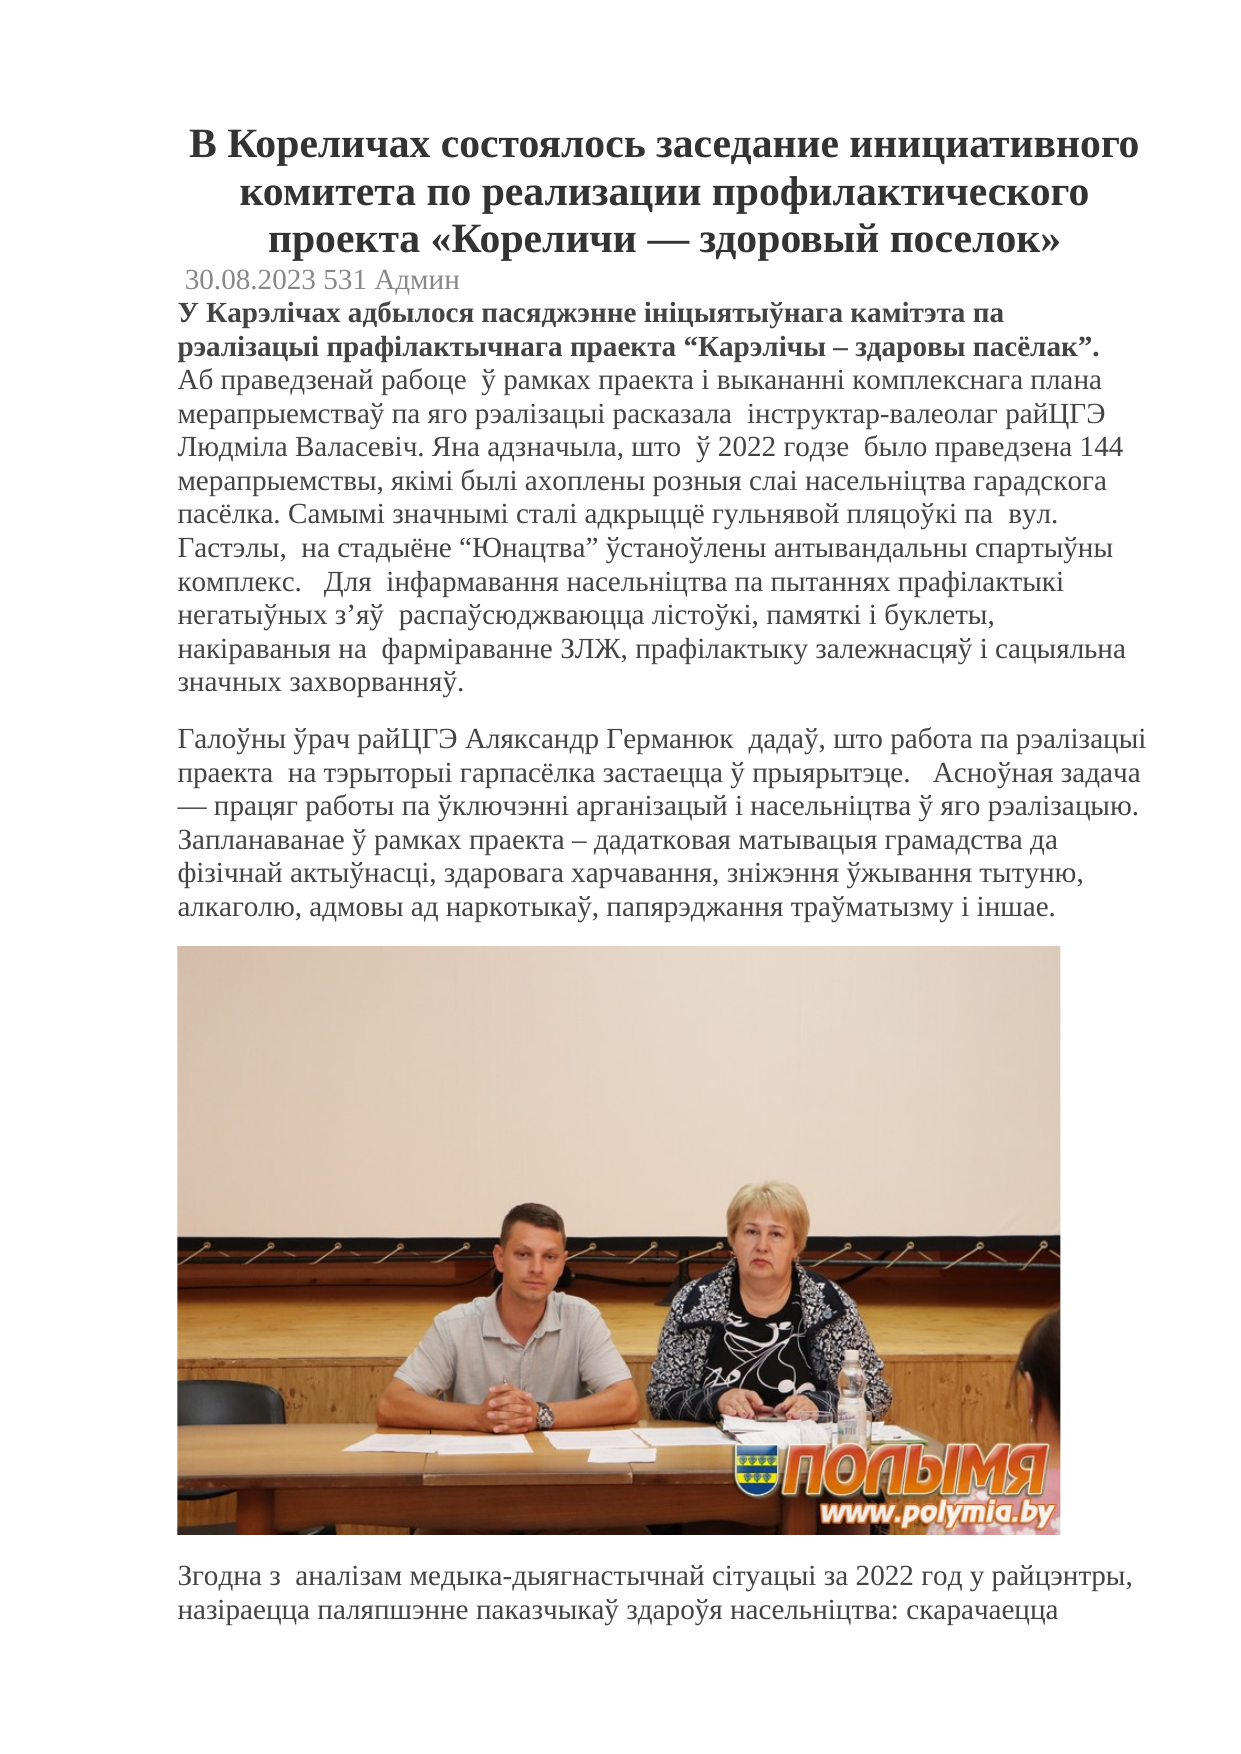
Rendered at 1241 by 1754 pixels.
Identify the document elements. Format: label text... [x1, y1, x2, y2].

text У Карэлічах адбылося пасяджэнне ініцыятыўнага камітэта па рэалізацыі прафілактычнага праекта “Карэлічы – здаровы пасёлак”. [177, 295, 1152, 362]
text Аб праведзенай рабоце ў рамках праекта і выкананні комплекснага плана мерапрыемстваў па яго рэалізацыі расказала інструктар-валеолаг райЦГЭ Людміла Валасевіч. Яна адзначыла, што ў 2022 годзе было праведзена 144 мерапрыемствы, якімі былі ахоплены розныя слаі насельніцтва гарадскога пасёлка. Самымі значнымі сталі адкрыццё гульнявой пляцоўкі па вул. Гастэлы, на стадыёне “Юнацтва” ўстаноўлены антывандальны спартыўны комплекс. Для інфармавання насельніцтва па пытаннях прафілактыкі негатыўных з’яў распаўсюджваюцца лістоўкі, памяткі і буклеты, накіраваныя на фарміраванне ЗЛЖ, прафілактыку залежнасцяў і сацыяльна значных захворванняў. [177, 362, 1152, 698]
picture [177, 946, 1061, 1535]
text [177, 1558, 1152, 1625]
text 30.08.2023 531 Админ [177, 262, 1152, 295]
text Галоўны ўрач райЦГЭ Аляксандр Германюк дадаў, што работа па рэалізацыі праекта на тэрыторыі гарпасёлка застаецца ў прыярытэце. Асноўная задача — працяг работы па ўключэнні арганізацый і насельніцтва ў яго рэалізацыю. Запланаванае ў рамках праекта – дадатковая матывацыя грамадства да фізічнай актыўнасці, здаровага харчавання, зніжэння ўжывання тытуню, алкаголю, адмовы ад наркотыкаў, папярэджання траўматызму і іншае. [177, 721, 1152, 923]
text В Кореличах состоялось заседание инициативного комитета по реализации профилактического проекта «Кореличи — здоровый поселок» [177, 118, 1152, 262]
